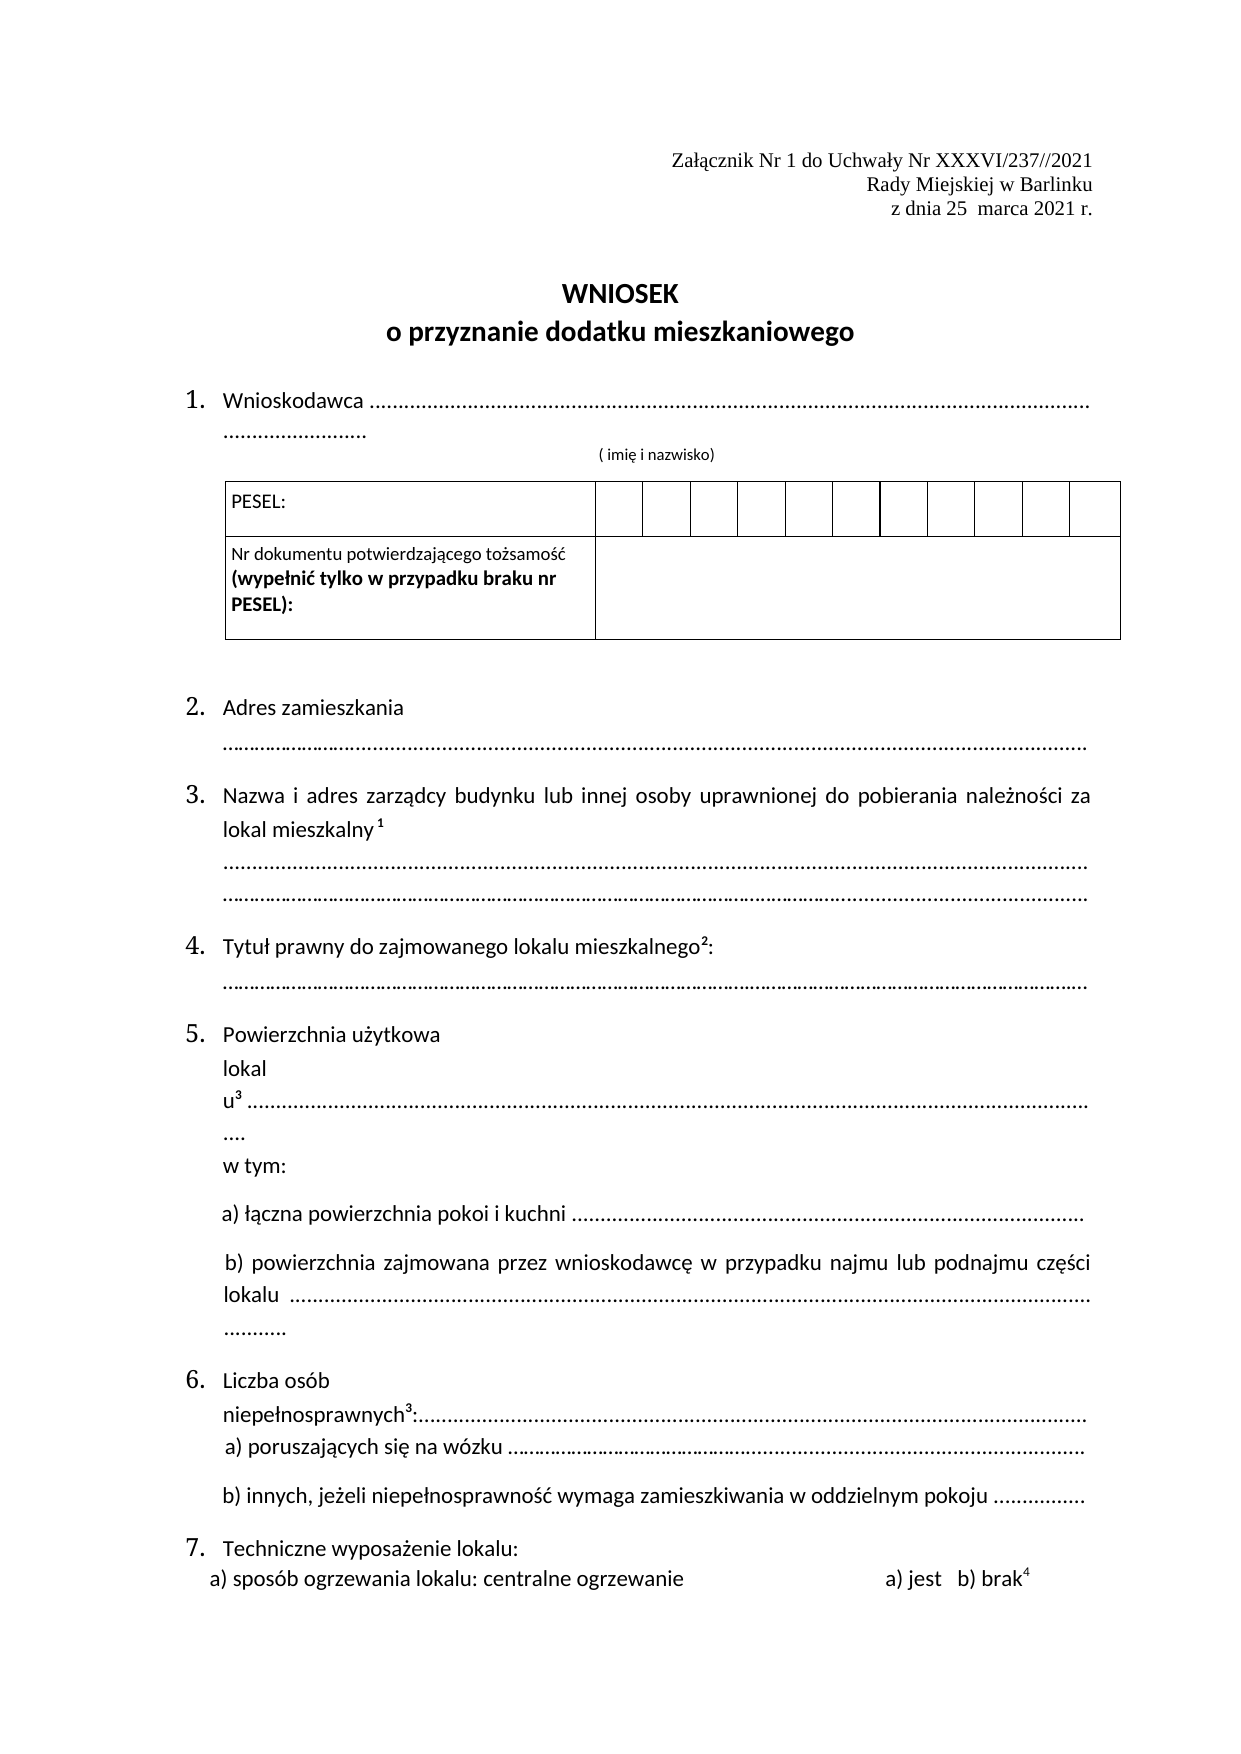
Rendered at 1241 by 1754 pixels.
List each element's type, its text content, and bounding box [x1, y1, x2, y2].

table_header [786, 482, 832, 536]
table_header PESEL: [226, 482, 595, 536]
text ……………………………………………………………………………………….…………………………………………………….… [223, 967, 1093, 995]
table_header [691, 482, 737, 536]
table_cell [596, 537, 1120, 638]
text w tym: [223, 1151, 1093, 1179]
list Adres zamieszkania [185, 688, 1093, 722]
table_header [975, 482, 1022, 536]
table_header [928, 482, 974, 536]
table_header [738, 482, 785, 536]
text b) powierzchnia zajmowana przez wnioskodawcę w przypadku najmu lub podnajmu części lokalu ...................................................................................................................................................... [223, 1248, 1093, 1341]
list Tytuł prawny do zajmowanego lokalu mieszkalnego2: [185, 928, 1093, 962]
text Załącznik Nr 1 do Uchwały Nr XXXVI/237//2021 [148, 148, 1093, 172]
text o przyznanie dodatku mieszkaniowego [148, 313, 1093, 349]
text ...................................................................................................................................................... [223, 847, 1093, 875]
table_header [643, 482, 690, 536]
list Techniczne wyposażenie lokalu: [185, 1530, 1093, 1564]
table_header [1023, 482, 1069, 536]
list Liczba osób niepełnosprawnych3:.................................................................................................................... [185, 1362, 1093, 1428]
table_header [596, 482, 642, 536]
table_header [833, 482, 879, 536]
list Wnioskodawca ...................................................................................................................................................... [185, 382, 1093, 444]
text ( imię i nazwisko) [148, 444, 1093, 464]
text WNIOSEK [148, 275, 1093, 311]
text Rady Miejskiej w Barlinku [148, 172, 1093, 196]
text ……………………................................................................................................................................ [223, 728, 1093, 756]
table_header [881, 482, 927, 536]
list Nazwa i adres zarządcy budynku lub innej osoby uprawnionej do pobierania należności za lokal mieszkalny 1 [185, 776, 1093, 843]
text z dnia 25 marca 2021 r. [148, 196, 1093, 220]
text a) poruszających się na wózku ………………………………………........................................................... [224, 1432, 1093, 1460]
text b) innych, jeżeli niepełnosprawność wymaga zamieszkiwania w oddzielnym pokoju ................ [222, 1481, 1093, 1509]
table_header [1070, 482, 1120, 536]
text …………………………………………………………………………………………..…………............................................ [223, 879, 1093, 907]
table_cell Nr dokumentu potwierdzającego tożsamość (wypełnić tylko w przypadku braku nr PESEL): [226, 537, 595, 638]
text a) sposób ogrzewania lokalu: centralne ogrzewanie a) jest b) brak4 [148, 1564, 1093, 1592]
text a) łączna powierzchnia pokoi i kuchni ......................................................................................... [148, 1199, 1093, 1228]
list Powierzchnia użytkowa lokalu3 ...................................................................................................................................................... [185, 1016, 1093, 1147]
